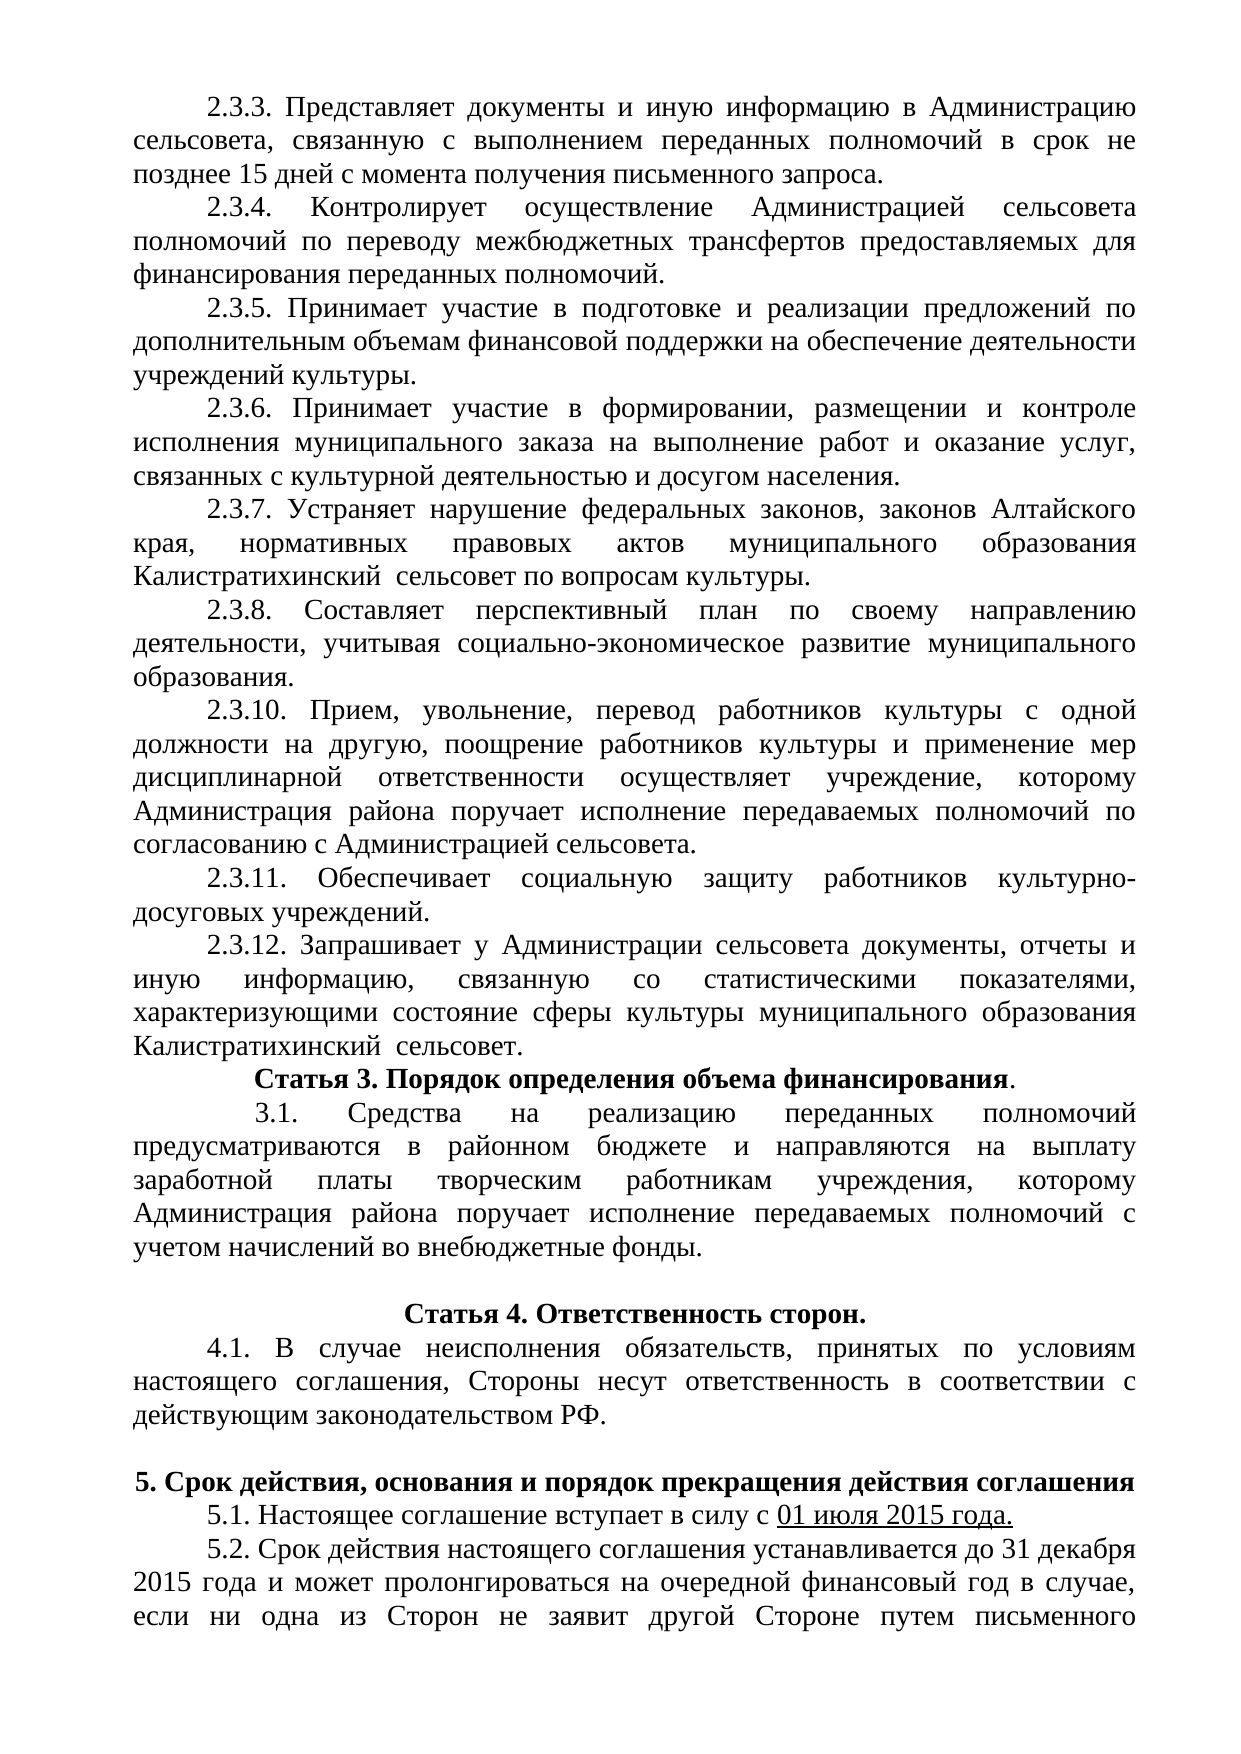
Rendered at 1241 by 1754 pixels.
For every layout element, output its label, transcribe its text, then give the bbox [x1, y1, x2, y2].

text 2.3.6. Принимает участие в формировании, размещении и контроле исполнения муниципального заказа на выполнение работ и оказание услуг, связанных с культурной деятельностью и досугом населения. [133, 391, 1137, 491]
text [133, 1531, 1137, 1632]
text 4.1. В случае неисполнения обязательств, принятых по условиям настоящего соглашения, Стороны несут ответственность в соответствии с действующим законодательством РФ. [133, 1330, 1137, 1430]
text 2.3.10. Прием, увольнение, перевод работников культуры с одной должности на другую, поощрение работников культуры и применение мер дисциплинарной ответственности осуществляет учреждение, которому Администрация района поручает исполнение передаваемых полномочий по согласованию с Администрацией сельсовета. [133, 692, 1137, 860]
text 2.3.12. Запрашивает у Администрации сельсовета документы, отчеты и иную информацию, связанную со статистическими показателями, характеризующими состояние сферы культуры муниципального образования Калистратихинский сельсовет. [133, 927, 1137, 1061]
text Статья 4. Ответственность сторон. [133, 1296, 1137, 1330]
text 2.3.11. Обеспечивает социальную защиту работников культурно-досуговых учреждений. [133, 860, 1137, 927]
text 2.3.5. Принимает участие в подготовке и реализации предложений по дополнительным объемам финансовой поддержки на обеспечение деятельности учреждений культуры. [133, 290, 1137, 391]
text 2.3.7. Устраняет нарушение федеральных законов, законов Алтайского края, нормативных правовых актов муниципального образования Калистратихинский сельсовет по вопросам культуры. [133, 491, 1137, 592]
text 2.3.3. Представляет документы и иную информацию в Администрацию сельсовета, связанную с выполнением переданных полномочий в срок не позднее 15 дней с момента получения письменного запроса. [133, 89, 1137, 189]
text 5. Срок действия, основания и порядок прекращения действия соглашения [133, 1464, 1137, 1497]
text Статья 3. Порядок определения объема финансирования. [133, 1061, 1137, 1095]
text 2.3.4. Контролирует осуществление Администрацией сельсовета полномочий по переводу межбюджетных трансфертов предоставляемых для финансирования переданных полномочий. [133, 189, 1137, 290]
text 2.3.8. Составляет перспективный план по своему направлению деятельности, учитывая социально-экономическое развитие муниципального образования. [133, 592, 1137, 692]
text 5.1. Настоящее соглашение вступает в силу с 01 июля 2015 года. [133, 1497, 1137, 1531]
text 3.1. Средства на реализацию переданных полномочий предусматриваются в районном бюджете и направляются на выплату заработной платы творческим работникам учреждения, которому Администрация района поручает исполнение передаваемых полномочий с учетом начислений во внебюджетные фонды. [133, 1095, 1137, 1263]
